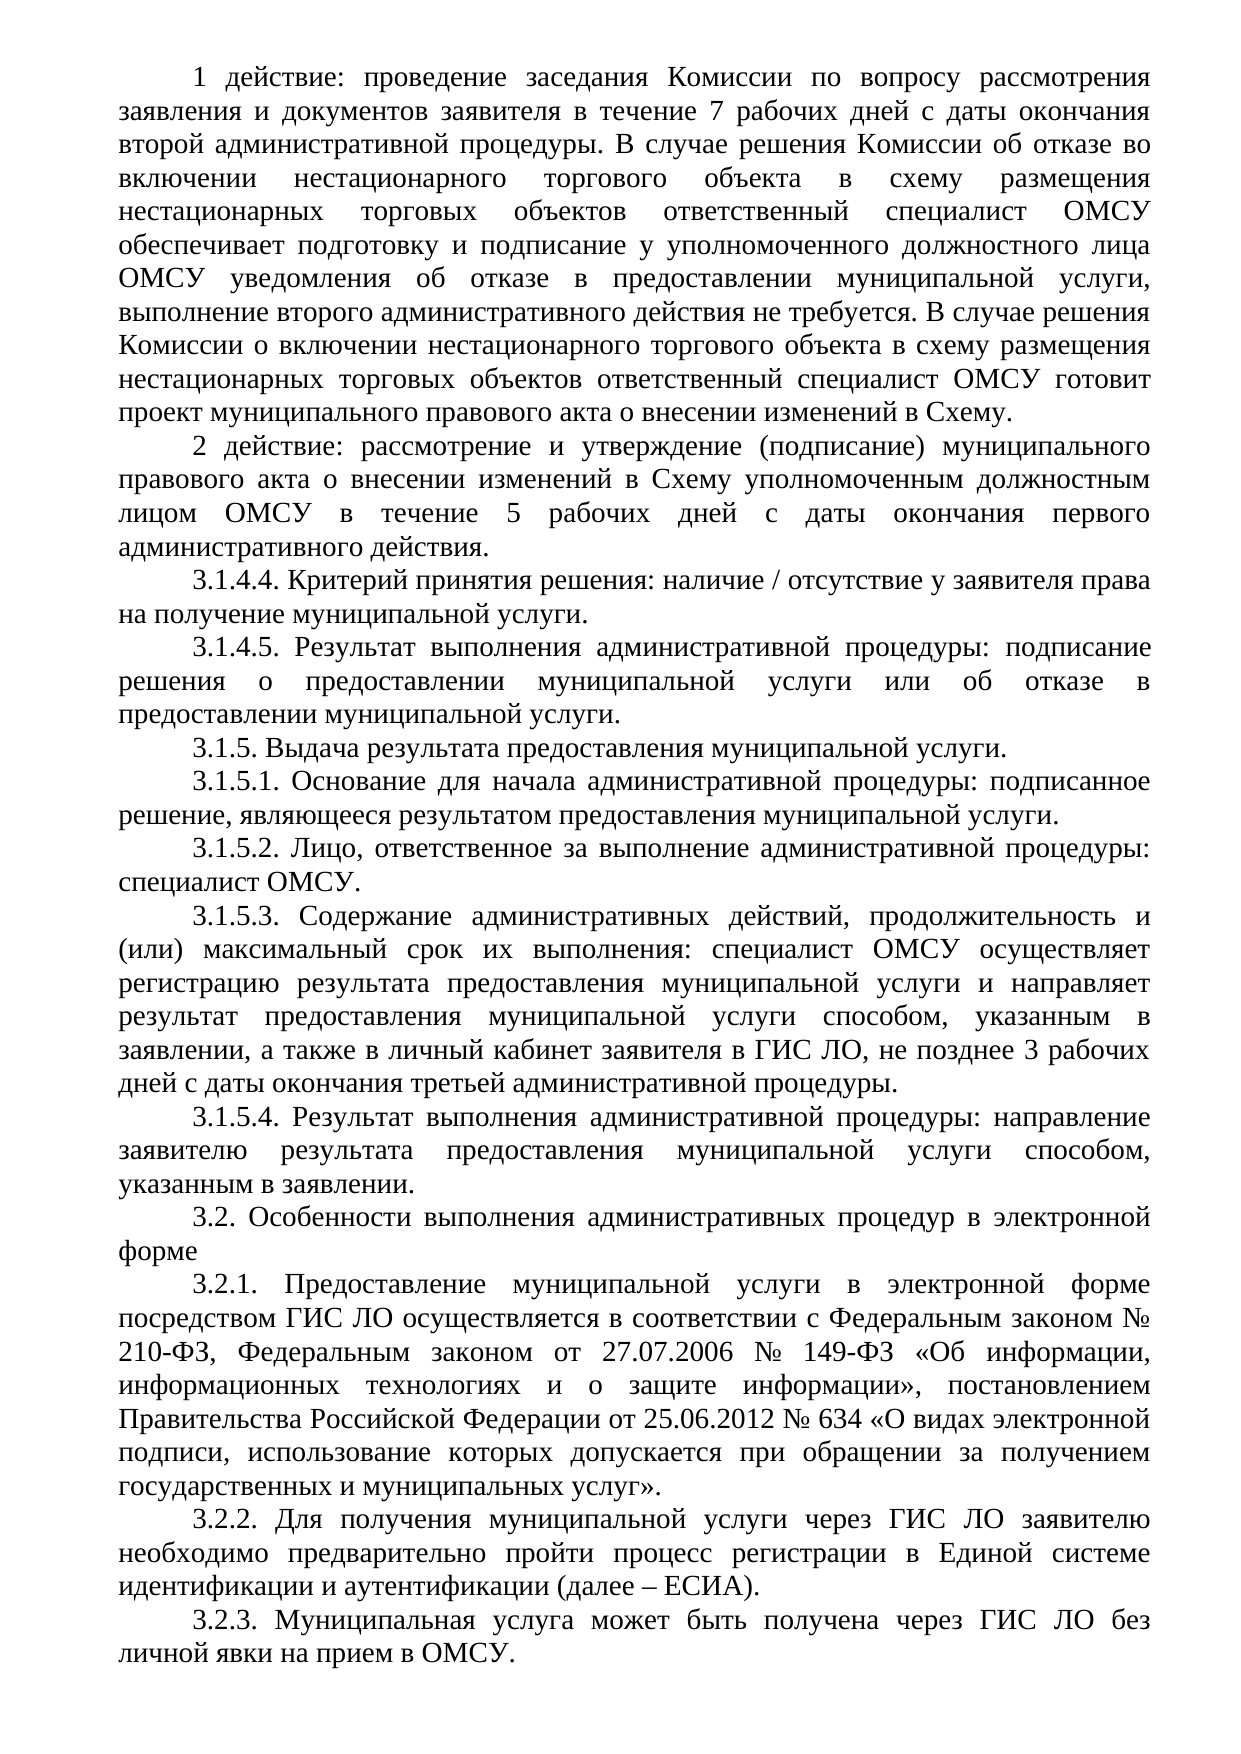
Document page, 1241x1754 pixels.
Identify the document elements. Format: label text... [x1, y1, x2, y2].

text 3.1.4.4. Критерий принятия решения: наличие / отсутствие у заявителя права на получение муниципальной услуги. [118, 562, 1152, 629]
text 3.2.3. Муниципальная услуга может быть получена через ГИС ЛО без личной явки на прием в ОМСУ. [118, 1602, 1152, 1669]
text 3.1.5.3. Содержание административных действий, продолжительность и (или) максимальный срок их выполнения: специалист ОМСУ осуществляет регистрацию результата предоставления муниципальной услуги и направляет результат предоставления муниципальной услуги способом, указанным в заявлении, а также в личный кабинет заявителя в ГИС ЛО, не позднее 3 рабочих дней с даты окончания третьей административной процедуры. [118, 898, 1152, 1099]
text 3.1.5.2. Лицо, ответственное за выполнение административной процедуры: специалист ОМСУ. [118, 831, 1152, 898]
text 3.2. Особенности выполнения административных процедур в электронной форме [118, 1199, 1152, 1267]
text 3.1.5.1. Основание для начала административной процедуры: подписанное решение, являющееся результатом предоставления муниципальной услуги. [118, 763, 1152, 831]
text 3.1.5. Выдача результата предоставления муниципальной услуги. [118, 730, 1152, 763]
text 3.1.5.4. Результат выполнения административной процедуры: направление заявителю результата предоставления муниципальной услуги способом, указанным в заявлении. [118, 1099, 1152, 1199]
text 1 действие: проведение заседания Комиссии по вопросу рассмотрения заявления и документов заявителя в течение 7 рабочих дней с даты окончания второй административной процедуры. В случае решения Комиссии об отказе во включении нестационарного торгового объекта в схему размещения нестационарных торговых объектов ответственный специалист ОМСУ обеспечивает подготовку и подписание у уполномоченного должностного лица ОМСУ уведомления об отказе в предоставлении муниципальной услуги, выполнение второго административного действия не требуется. В случае решения Комиссии о включении нестационарного торгового объекта в схему размещения нестационарных торговых объектов ответственный специалист ОМСУ готовит проект муниципального правового акта о внесении изменений в Схему. [118, 59, 1152, 428]
text 3.1.4.5. Результат выполнения административной процедуры: подписание решения о предоставлении муниципальной услуги или об отказе в предоставлении муниципальной услуги. [118, 629, 1152, 730]
text 2 действие: рассмотрение и утверждение (подписание) муниципального правового акта о внесении изменений в Схему уполномоченным должностным лицом ОМСУ в течение 5 рабочих дней с даты окончания первого административного действия. [118, 428, 1152, 562]
text 3.2.2. Для получения муниципальной услуги через ГИС ЛО заявителю необходимо предварительно пройти процесс регистрации в Единой системе идентификации и аутентификации (далее – ЕСИА). [118, 1501, 1152, 1602]
text 3.2.1. Предоставление муниципальной услуги в электронной форме посредством ГИС ЛО осуществляется в соответствии с Федеральным законом № 210-ФЗ, Федеральным законом от 27.07.2006 № 149-ФЗ «Об информации, информационных технологиях и о защите информации», постановлением Правительства Российской Федерации от 25.06.2012 № 634 «О видах электронной подписи, использование которых допускается при обращении за получением государственных и муниципальных услуг». [118, 1267, 1152, 1501]
